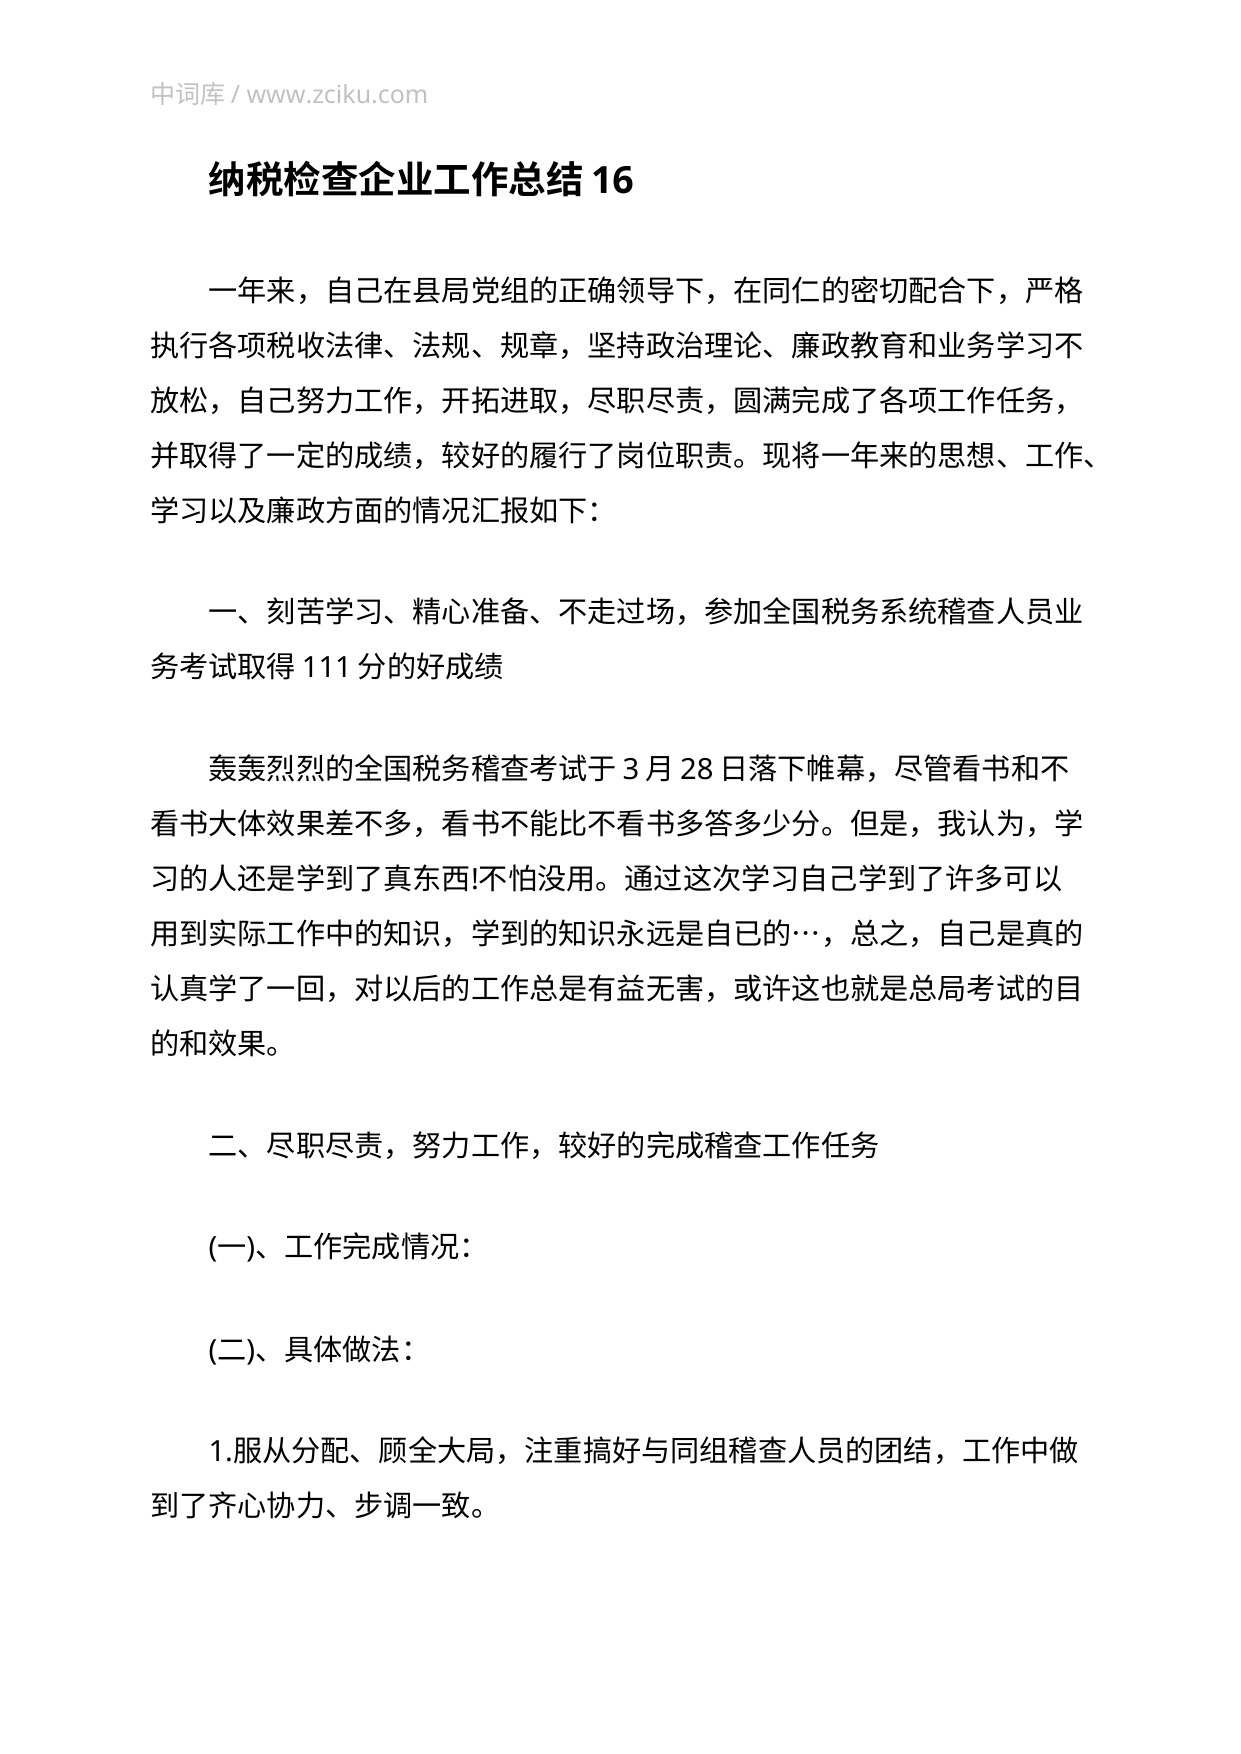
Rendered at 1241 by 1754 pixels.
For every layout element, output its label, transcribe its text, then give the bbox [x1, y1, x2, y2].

text 纳税检查企业工作总结16 [150, 150, 1090, 204]
text 一年来，自己在县局党组的正确领导下，在同仁的密切配合下，严格执行各项税收法律、法规、规章，坚持政治理论、廉政教育和业务学习不放松，自己努力工作，开拓进取，尽职尽责，圆满完成了各项工作任务，并取得了一定的成绩，较好的履行了岗位职责。现将一年来的思想、工作、学习以及廉政方面的情况汇报如下： [150, 268, 1090, 529]
text (二)、具体做法： [150, 1326, 1090, 1368]
text 轰轰烈烈的全国税务稽查考试于3月28日落下帷幕，尽管看书和不看书大体效果差不多，看书不能比不看书多答多少分。但是，我认为，学习的人还是学到了真东西!不怕没用。通过这次学习自己学到了许多可以用到实际工作中的知识，学到的知识永远是自已的…，总之，自己是真的认真学了一回，对以后的工作总是有益无害，或许这也就是总局考试的目的和效果。 [150, 746, 1090, 1063]
text (一)、工作完成情况： [150, 1224, 1090, 1266]
text 一、刻苦学习、精心准备、不走过场，参加全国税务系统稽查人员业务考试取得111分的好成绩 [150, 589, 1090, 686]
text 二、尽职尽责，努力工作，较好的完成稽查工作任务 [150, 1122, 1090, 1164]
text 1.服从分配、顾全大局，注重搞好与同组稽查人员的团结，工作中做到了齐心协力、步调一致。 [150, 1428, 1090, 1525]
